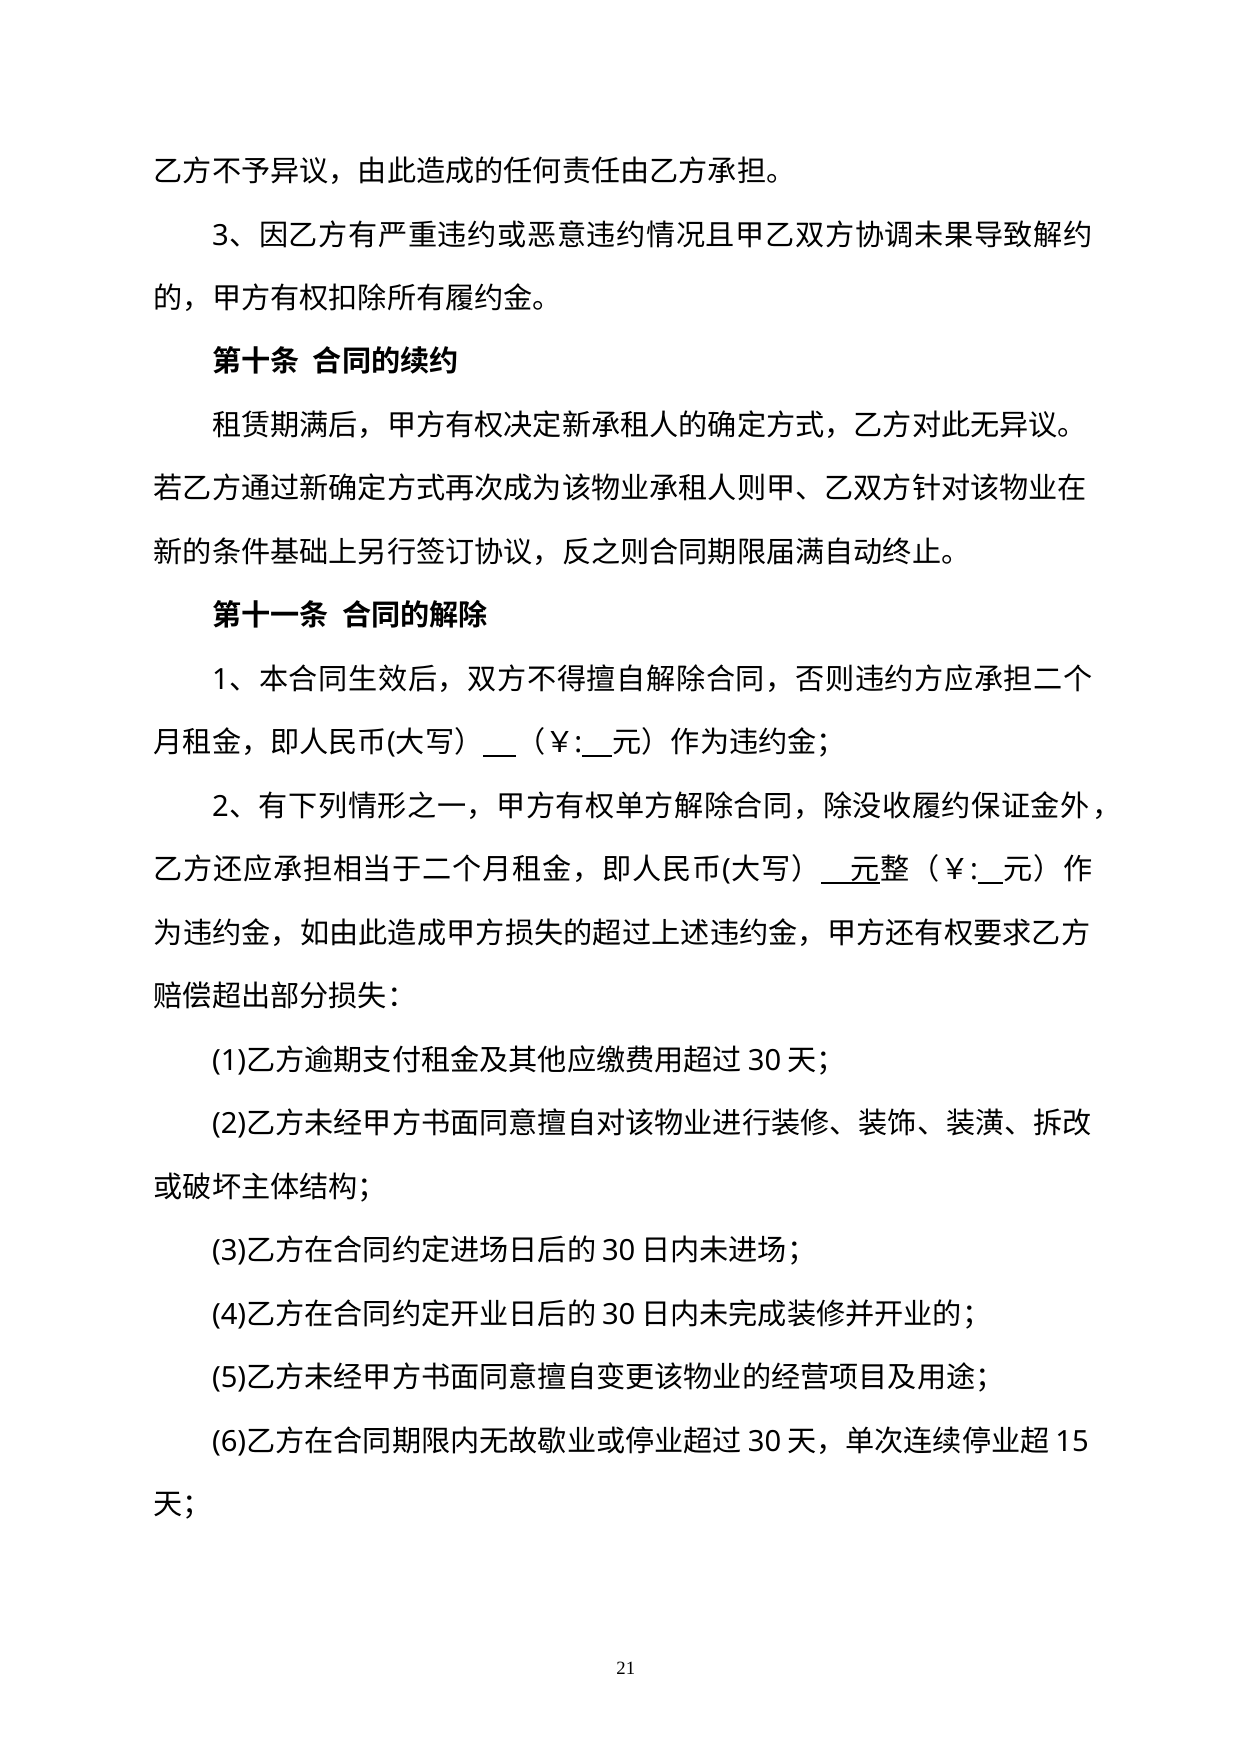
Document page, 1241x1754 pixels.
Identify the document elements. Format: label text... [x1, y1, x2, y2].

text (3)乙方在合同约定进场日后的30日内未进场； [153, 1227, 1093, 1269]
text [153, 148, 1093, 190]
text (5)乙方未经甲方书面同意擅自变更该物业的经营项目及用途； [153, 1354, 1093, 1396]
text 1、本合同生效后，双方不得擅自解除合同，否则违约方应承担二个月租金，即人民币(大写） （￥: 元）作为违约金； [153, 655, 1093, 761]
text 租赁期满后，甲方有权决定新承租人的确定方式，乙方对此无异议。若乙方通过新确定方式再次成为该物业承租人则甲、乙双方针对该物业在新的条件基础上另行签订协议，反之则合同期限届满自动终止。 [153, 401, 1093, 571]
text 2、有下列情形之一，甲方有权单方解除合同，除没收履约保证金外，乙方还应承担相当于二个月租金，即人民币(大写） 元整（￥: 元）作为违约金，如由此造成甲方损失的超过上述违约金，甲方还有权要求乙方赔偿超出部分损失： [153, 782, 1093, 1015]
text (2)乙方未经甲方书面同意擅自对该物业进行装修、装饰、装潢、拆改或破坏主体结构； [153, 1100, 1093, 1206]
text (4)乙方在合同约定开业日后的30日内未完成装修并开业的； [153, 1290, 1093, 1333]
text (1)乙方逾期支付租金及其他应缴费用超过30天； [153, 1036, 1093, 1079]
text 第十条 合同的续约 [153, 338, 1093, 380]
text 3、因乙方有严重违约或恶意违约情况且甲乙双方协调未果导致解约的，甲方有权扣除所有履约金。 [153, 211, 1093, 317]
text 第十一条 合同的解除 [153, 592, 1093, 634]
text (6)乙方在合同期限内无故歇业或停业超过30天，单次连续停业超15天； [153, 1417, 1093, 1523]
